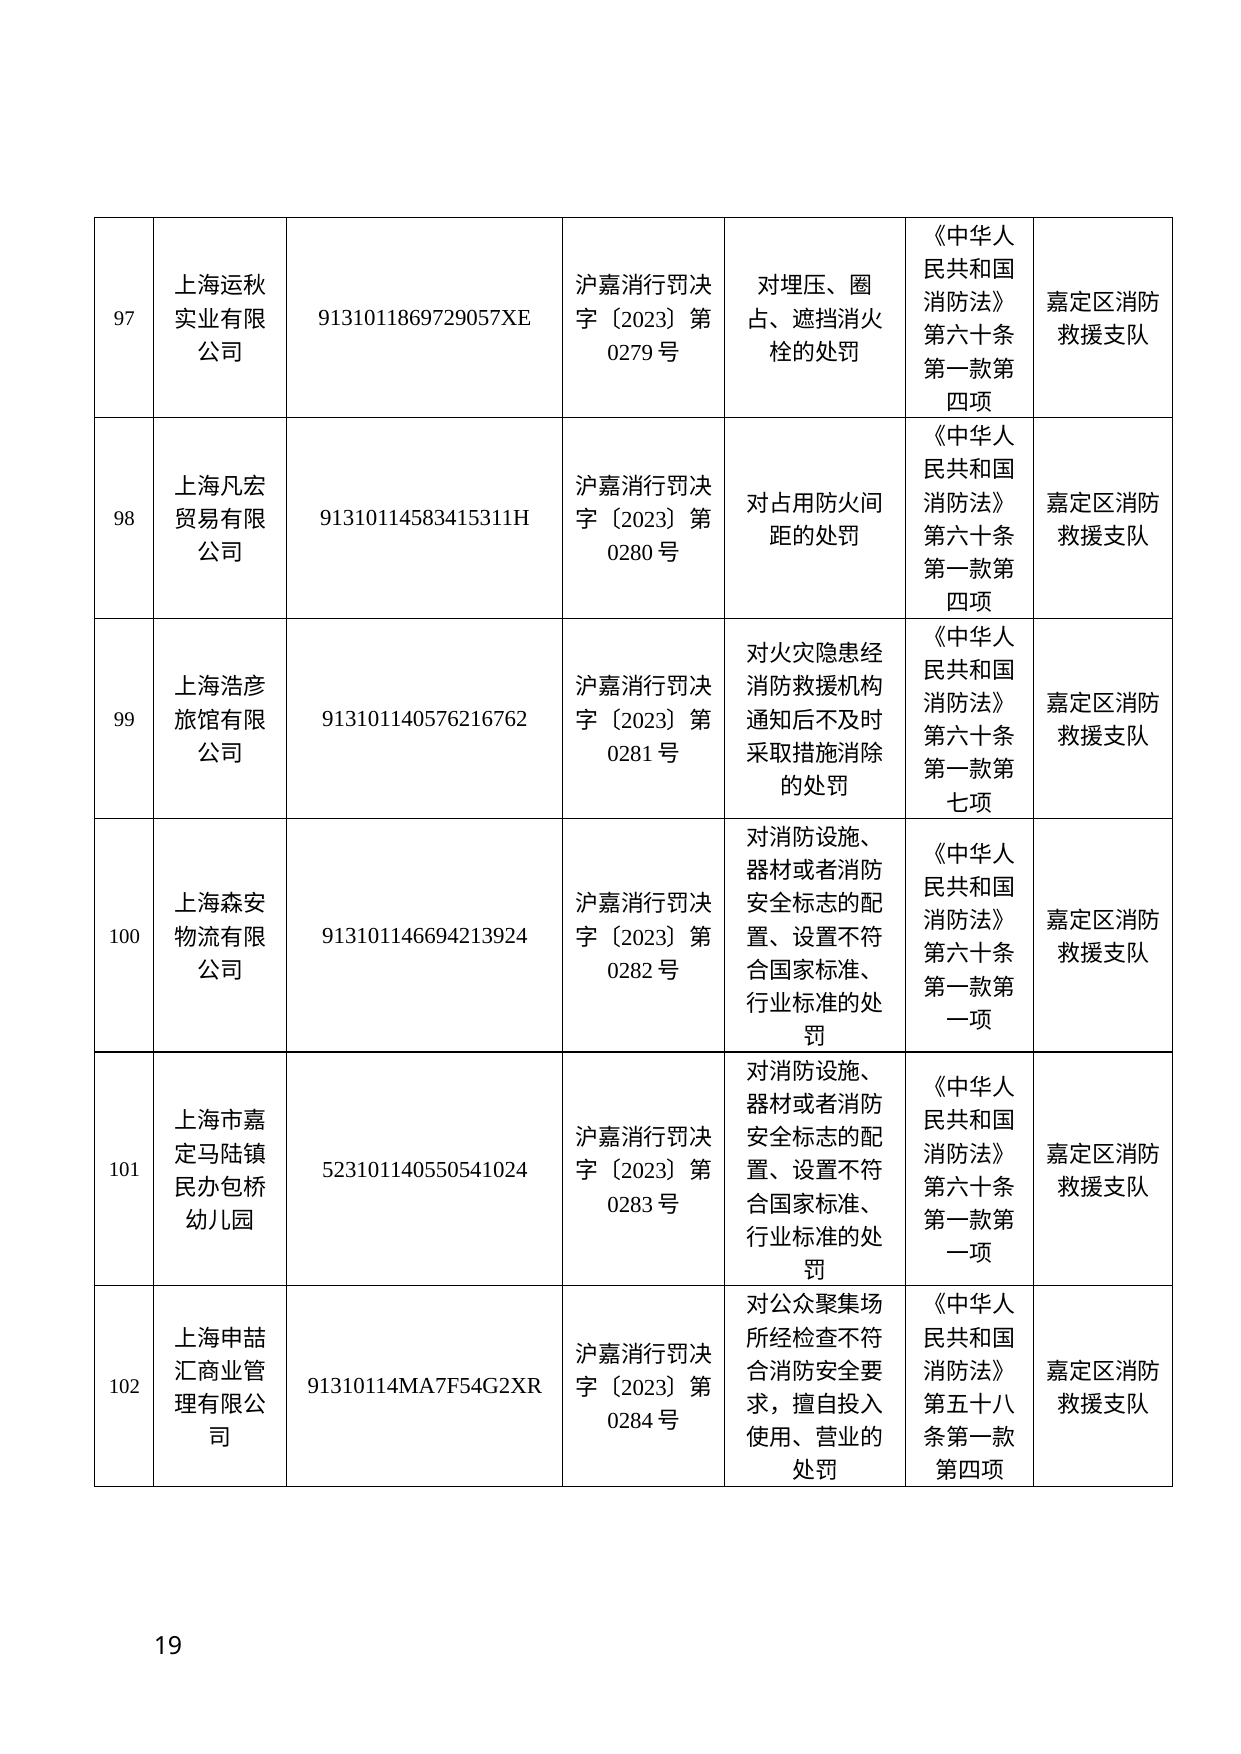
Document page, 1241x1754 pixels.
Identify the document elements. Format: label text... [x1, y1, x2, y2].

table_cell 沪嘉消行罚决字〔2023〕第0282号 [563, 819, 724, 1051]
table_cell 913101140576216762 [287, 619, 562, 818]
table_cell 沪嘉消行罚决字〔2023〕第0279号 [563, 218, 724, 417]
table_cell 97 [95, 218, 153, 417]
table_cell 上海市嘉定马陆镇民办包桥幼儿园 [154, 1053, 286, 1285]
table_cell 嘉定区消防救援支队 [1034, 819, 1172, 1051]
table_cell 《中华人民共和国消防法》第六十条第一款第一项 [906, 819, 1033, 1051]
table_cell 对公众聚集场所经检查不符合消防安全要求，擅自投入使用、营业的处罚 [725, 1286, 905, 1486]
table_cell 上海森安物流有限公司 [154, 819, 286, 1051]
table_cell 100 [95, 819, 153, 1051]
table_cell 上海凡宏贸易有限公司 [154, 418, 286, 617]
table_cell 对占用防火间距的处罚 [725, 418, 905, 617]
table_cell 913101146694213924 [287, 819, 562, 1051]
table_cell 沪嘉消行罚决字〔2023〕第0283号 [563, 1053, 724, 1285]
table_cell 91310114583415311H [287, 418, 562, 617]
table_cell 沪嘉消行罚决字〔2023〕第0284号 [563, 1286, 724, 1486]
table_cell 对消防设施、器材或者消防安全标志的配置、设置不符合国家标准、行业标准的处罚 [725, 819, 905, 1051]
table_cell 沪嘉消行罚决字〔2023〕第0280号 [563, 418, 724, 617]
table_cell 98 [95, 418, 153, 617]
table_cell 沪嘉消行罚决字〔2023〕第0281号 [563, 619, 724, 818]
table_cell 对埋压、圈占、遮挡消火栓的处罚 [725, 218, 905, 417]
table_cell 《中华人民共和国消防法》第六十条第一款第四项 [906, 418, 1033, 617]
table_cell 上海运秋实业有限公司 [154, 218, 286, 417]
table_cell 上海浩彦旅馆有限公司 [154, 619, 286, 818]
table_cell 91310114MA7F54G2XR [287, 1286, 562, 1486]
table_cell 523101140550541024 [287, 1053, 562, 1285]
table_cell 对火灾隐患经消防救援机构通知后不及时采取措施消除的处罚 [725, 619, 905, 818]
table_cell 101 [95, 1053, 153, 1285]
table_cell 嘉定区消防救援支队 [1034, 1286, 1172, 1486]
table_cell 嘉定区消防救援支队 [1034, 218, 1172, 417]
table_cell 9131011869729057XE [287, 218, 562, 417]
table_cell 嘉定区消防救援支队 [1034, 619, 1172, 818]
table_cell 对消防设施、器材或者消防安全标志的配置、设置不符合国家标准、行业标准的处罚 [725, 1053, 905, 1285]
table_cell 102 [95, 1286, 153, 1486]
table_cell 99 [95, 619, 153, 818]
table_cell 嘉定区消防救援支队 [1034, 418, 1172, 617]
table_cell 《中华人民共和国消防法》第五十八条第一款第四项 [906, 1286, 1033, 1486]
table_cell 嘉定区消防救援支队 [1034, 1053, 1172, 1285]
table_cell 上海申喆汇商业管理有限公司 [154, 1286, 286, 1486]
table_cell 《中华人民共和国消防法》第六十条第一款第一项 [906, 1053, 1033, 1285]
table_cell 《中华人民共和国消防法》第六十条第一款第七项 [906, 619, 1033, 818]
table_cell 《中华人民共和国消防法》第六十条第一款第四项 [906, 218, 1033, 417]
